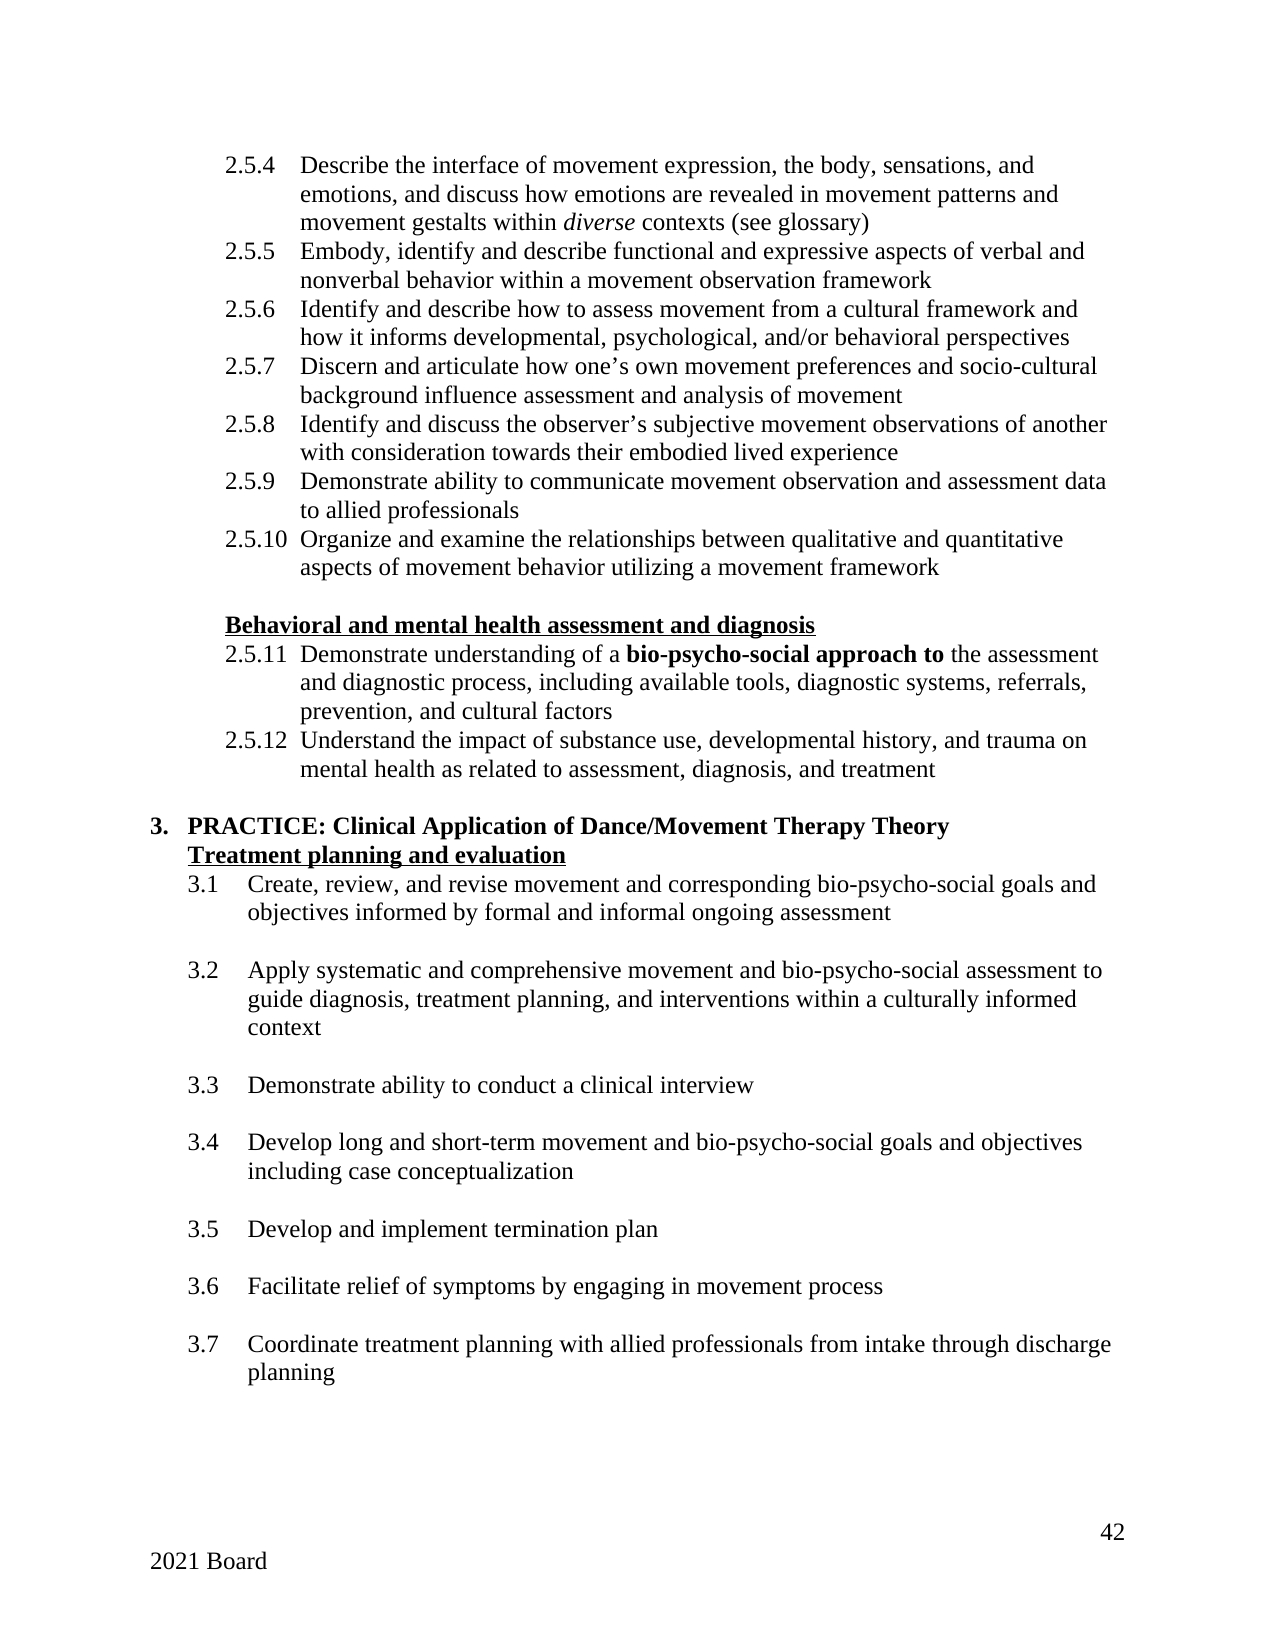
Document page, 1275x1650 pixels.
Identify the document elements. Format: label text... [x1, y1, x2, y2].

list Develop and implement termination plan [187, 1214, 1125, 1242]
list Apply systematic and comprehensive movement and bio-psycho-social assessment to guide diagnosis, treatment planning, and interventions within a culturally informed context [187, 955, 1125, 1041]
list Facilitate relief of symptoms by engaging in movement process [187, 1271, 1125, 1300]
list Develop long and short-term movement and bio-psycho-social goals and objectives including case conceptualization [187, 1127, 1125, 1185]
list Demonstrate ability to conduct a clinical interview [187, 1070, 1125, 1099]
list Create, review, and revise movement and corresponding bio-psycho-social goals and objectives informed by formal and informal ongoing assessment [187, 869, 1125, 926]
text Behavioral and mental health assessment and diagnosis [225, 610, 1125, 639]
list Embody, identify and describe functional and expressive aspects of verbal and nonverbal behavior within a movement observation framework [225, 236, 1125, 294]
list Coordinate treatment planning with allied professionals from intake through discharge planning [187, 1329, 1125, 1386]
list Understand the impact of substance use, developmental history, and trauma on mental health as related to assessment, diagnosis, and treatment [225, 725, 1125, 782]
list Identify and describe how to assess movement from a cultural framework and how it informs developmental, psychological, and/or behavioral perspectives [225, 294, 1125, 351]
list PRACTICE: Clinical Application of Dance/Movement Therapy Theory [150, 811, 1125, 840]
list Discern and articulate how one’s own movement preferences and socio-cultural background influence assessment and analysis of movement [225, 351, 1125, 409]
list Demonstrate understanding of a bio-psycho-social approach to the assessment and diagnostic process, including available tools, diagnostic systems, referrals, prevention, and cultural factors [225, 639, 1125, 725]
list Demonstrate ability to communicate movement observation and assessment data to allied professionals [225, 466, 1125, 524]
list Identify and discuss the observer’s subjective movement observations of another with consideration towards their embodied lived experience [225, 409, 1125, 466]
list Describe the interface of movement expression, the body, sensations, and emotions, and discuss how emotions are revealed in movement patterns and movement gestalts within diverse contexts (see glossary) [225, 150, 1125, 236]
list Organize and examine the relationships between qualitative and quantitative aspects of movement behavior utilizing a movement framework [225, 524, 1125, 581]
text Treatment planning and evaluation [150, 840, 1125, 869]
